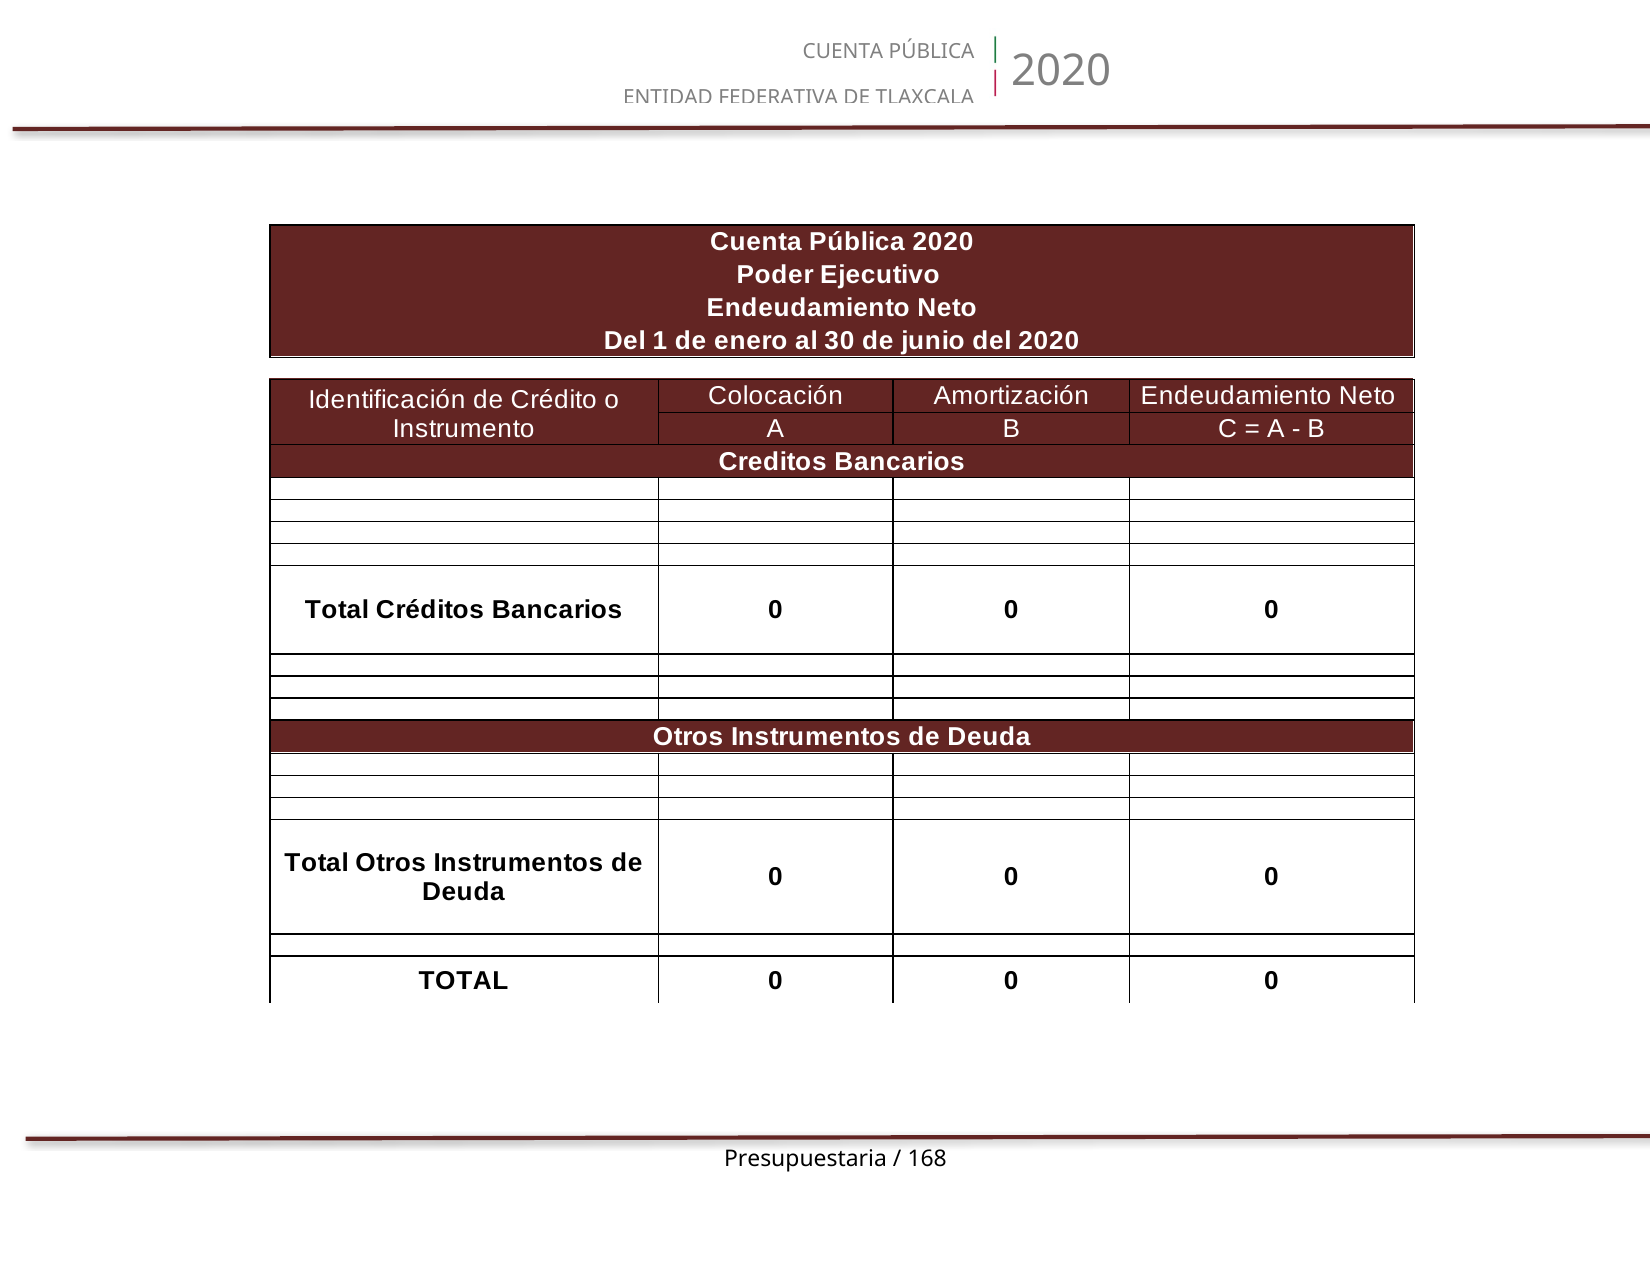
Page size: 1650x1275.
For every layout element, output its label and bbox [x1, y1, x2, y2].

picture [989, 28, 1005, 99]
